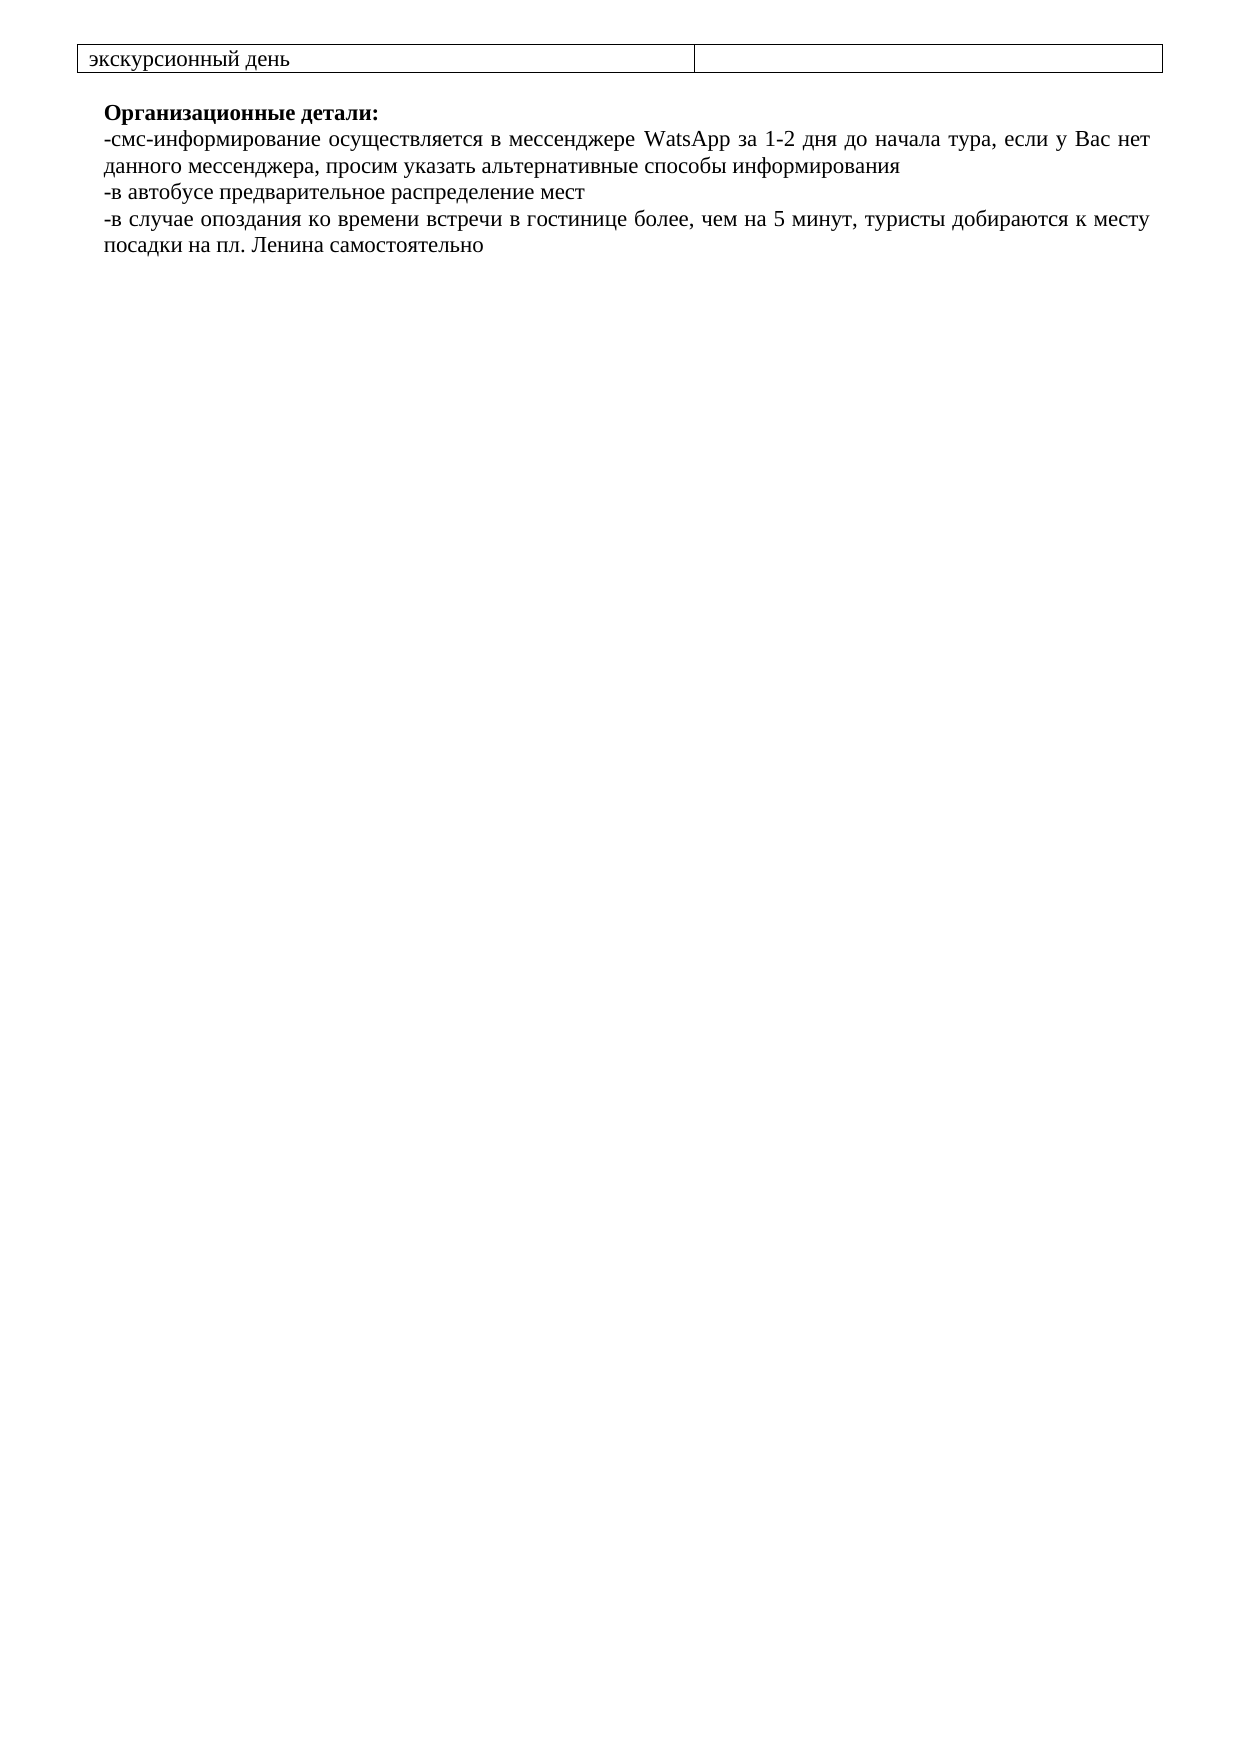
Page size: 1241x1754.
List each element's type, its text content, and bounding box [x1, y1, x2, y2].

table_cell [695, 45, 1162, 72]
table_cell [78, 45, 694, 72]
text -в автобусе предварительное распределение мест [103, 178, 1152, 204]
text Организационные детали: [103, 99, 1152, 126]
text -в случае опоздания ко времени встречи в гостинице более, чем на 5 минут, туристы добираются к месту посадки на пл. Ленина самостоятельно [103, 204, 1152, 257]
text -смс-информирование осуществляется в мессенджере WatsApp за 1-2 дня до начала тура, если у Вас нет данного мессенджера, просим указать альтернативные способы информирования [103, 126, 1152, 178]
